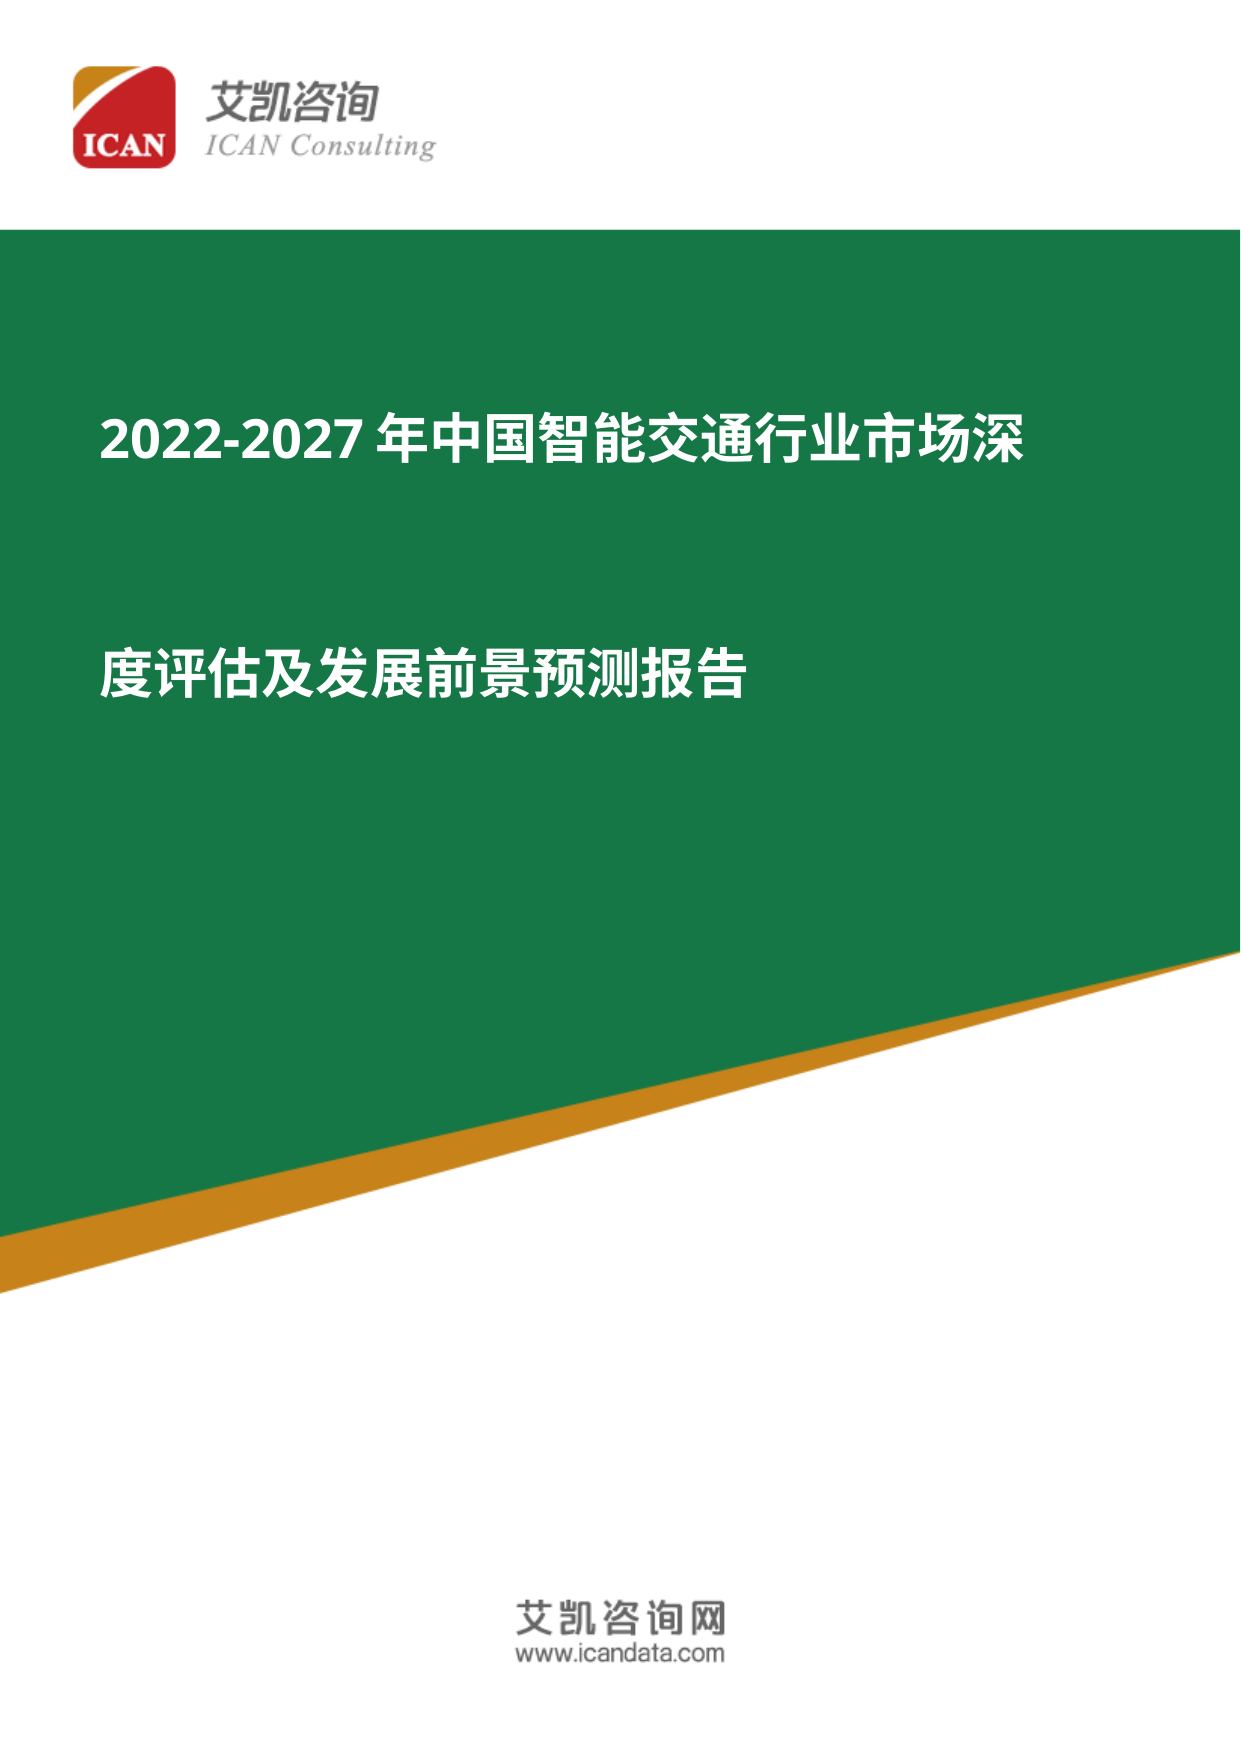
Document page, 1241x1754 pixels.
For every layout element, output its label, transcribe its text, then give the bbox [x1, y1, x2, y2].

picture [0, 5, 1241, 1754]
subtitle 2022-2027年中国智能交通行业市场深度评估及发展前景预测报告 [99, 386, 1053, 718]
